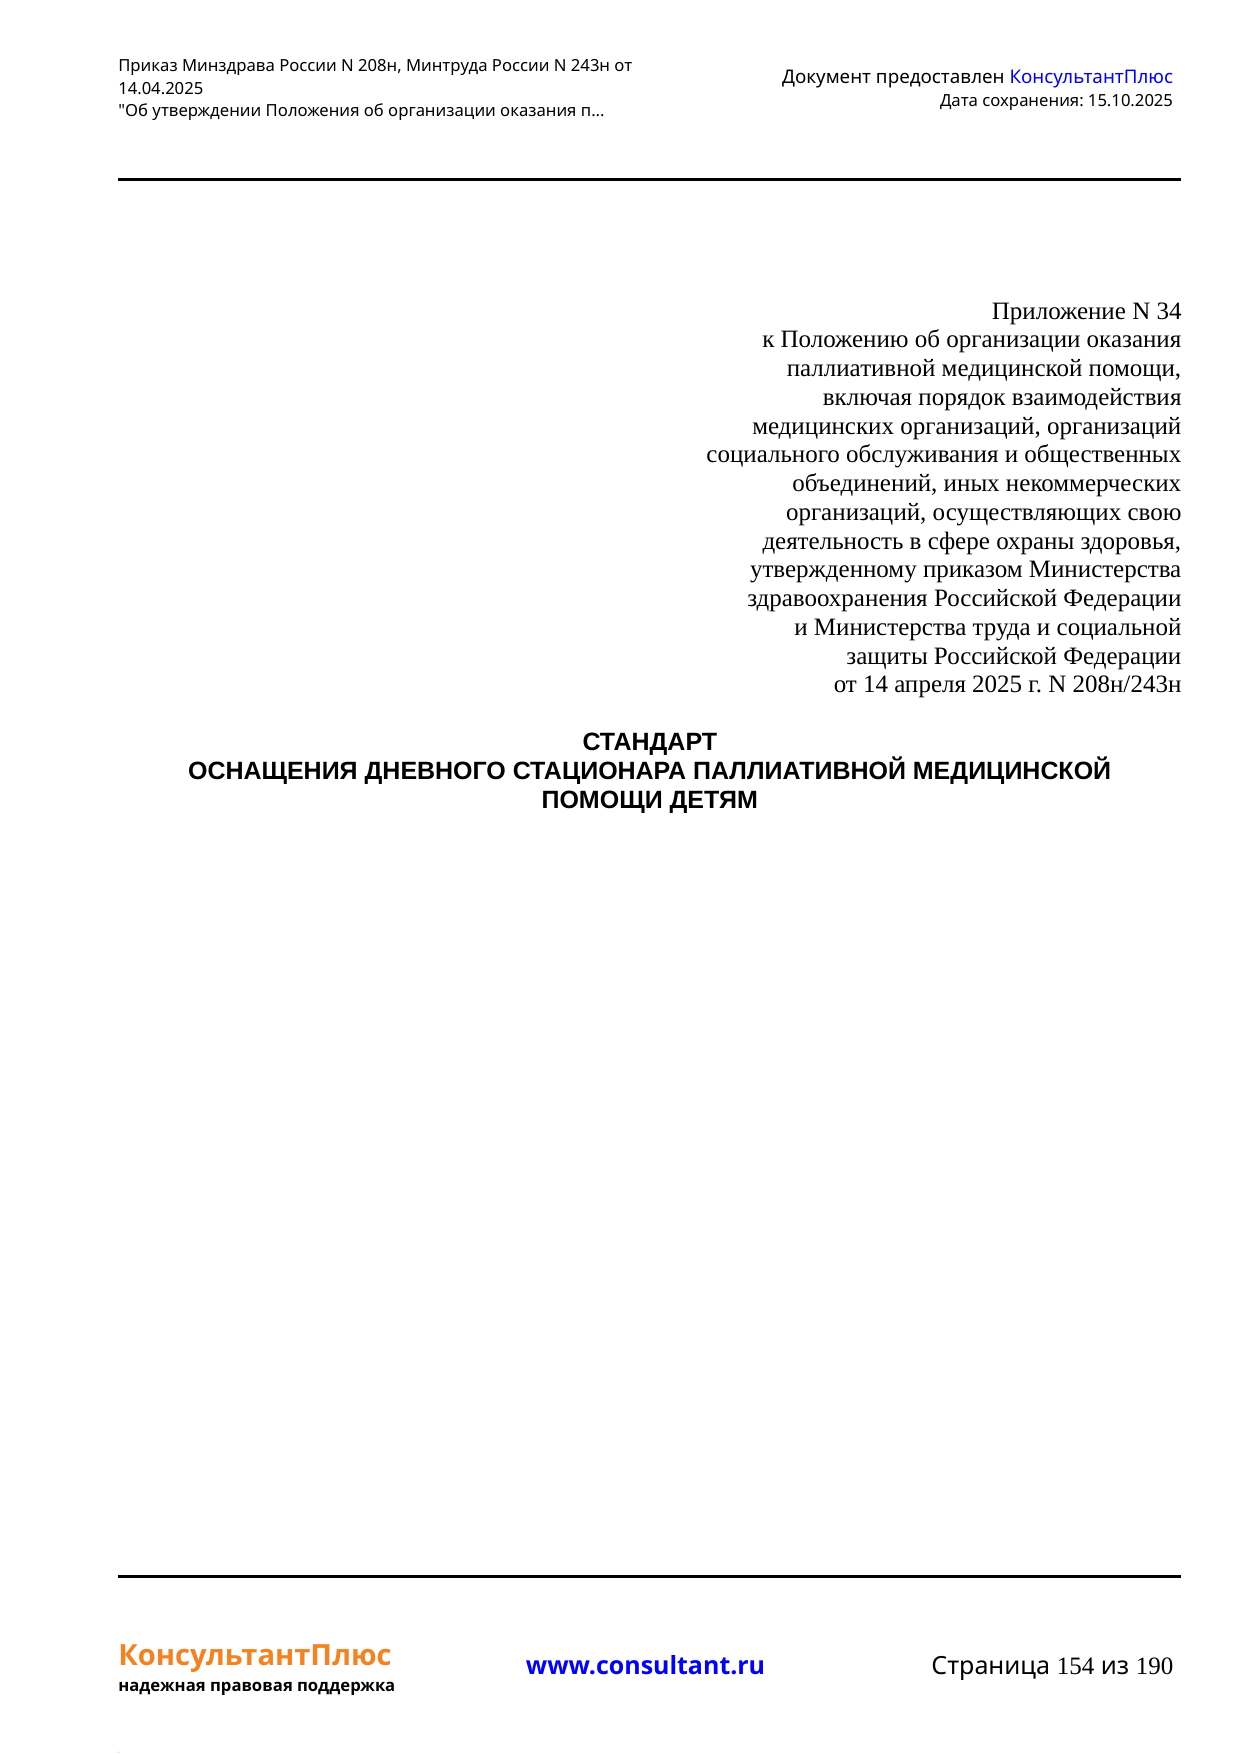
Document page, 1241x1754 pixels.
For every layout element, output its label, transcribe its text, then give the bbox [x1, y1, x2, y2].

text Приложение N 34 [118, 296, 1181, 324]
text от 14 апреля 2025 г. N 208н/243н [118, 669, 1181, 698]
text медицинских организаций, организаций [118, 411, 1181, 439]
text к Положению об организации оказания [118, 324, 1181, 353]
text организаций, осуществляющих свою [118, 497, 1181, 526]
text утвержденному приказом Министерства [118, 554, 1181, 583]
text социального обслуживания и общественных [118, 439, 1181, 468]
text деятельность в сфере охраны здоровья, [118, 526, 1181, 554]
text здравоохранения Российской Федерации [118, 583, 1181, 612]
text включая порядок взаимодействия [118, 382, 1181, 411]
title ОСНАЩЕНИЯ ДНЕВНОГО СТАЦИОНАРА ПАЛЛИАТИВНОЙ МЕДИЦИНСКОЙ [118, 756, 1181, 784]
title ПОМОЩИ ДЕТЯМ [118, 784, 1181, 813]
text и Министерства труда и социальной [118, 612, 1181, 641]
title СТАНДАРТ [118, 727, 1181, 756]
text объединений, иных некоммерческих [118, 468, 1181, 497]
text защиты Российской Федерации [118, 641, 1181, 669]
text паллиативной медицинской помощи, [118, 353, 1181, 382]
